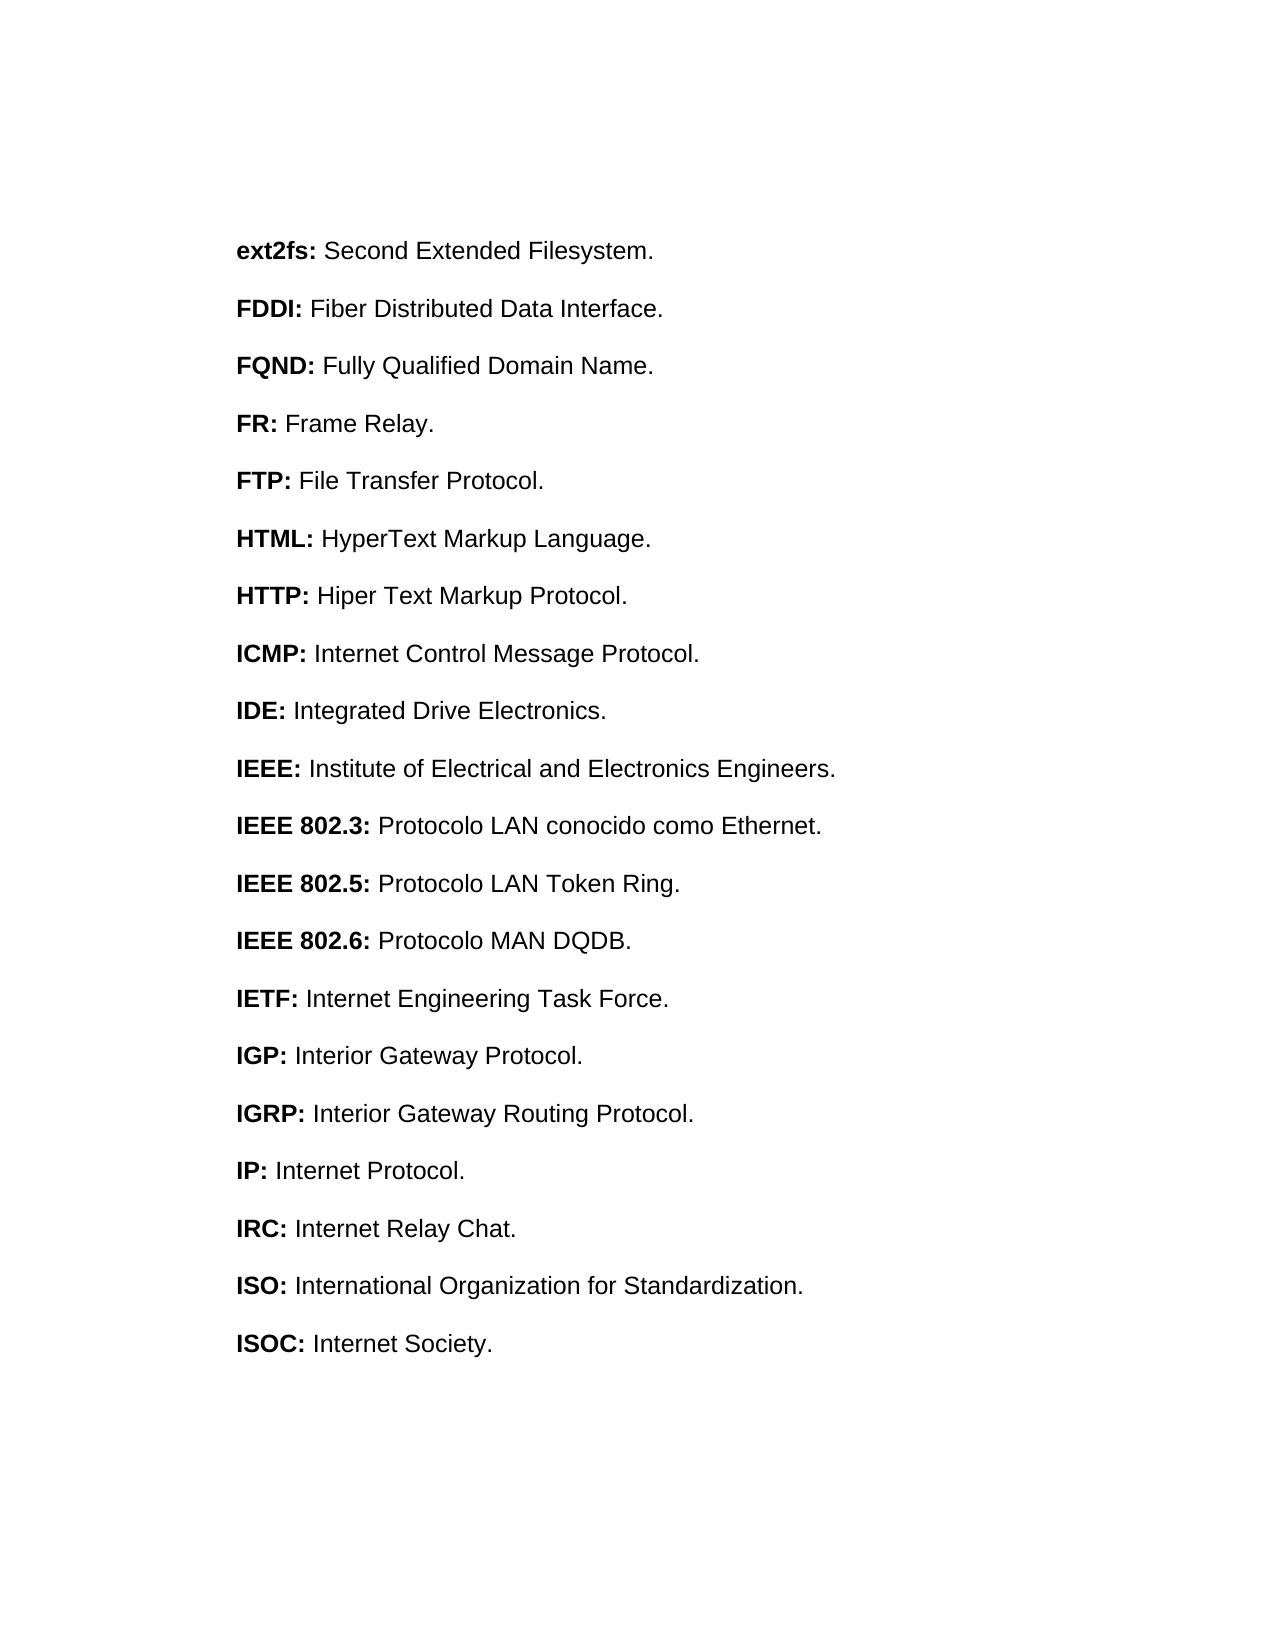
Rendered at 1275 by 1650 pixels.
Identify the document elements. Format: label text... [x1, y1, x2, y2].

text IGP: Interior Gateway Protocol. [236, 1041, 1133, 1070]
text IGRP: Interior Gateway Routing Protocol. [236, 1099, 1133, 1127]
text IEEE 802.6: Protocolo MAN DQDB. [236, 926, 1133, 955]
text IDE: Integrated Drive Electronics. [236, 696, 1133, 725]
text ISOC: Internet Society. [236, 1329, 1133, 1357]
text HTTP: Hiper Text Markup Protocol. [236, 581, 1133, 610]
text IEEE: Institute of Electrical and Electronics Engineers. [236, 754, 1133, 782]
text IP: Internet Protocol. [236, 1156, 1133, 1185]
text FQND: Fully Qualified Domain Name. [236, 351, 1133, 380]
text FDDI: Fiber Distributed Data Interface. [236, 294, 1133, 322]
text IEEE 802.3: Protocolo LAN conocido como Ethernet. [236, 811, 1133, 840]
text HTML: HyperText Markup Language. [236, 524, 1133, 552]
text IRC: Internet Relay Chat. [236, 1214, 1133, 1242]
text ICMP: Internet Control Message Protocol. [236, 639, 1133, 667]
text IEEE 802.5: Protocolo LAN Token Ring. [236, 869, 1133, 897]
text FR: Frame Relay. [236, 409, 1133, 437]
text ext2fs: Second Extended Filesystem. [236, 236, 1133, 265]
text IETF: Internet Engineering Task Force. [236, 984, 1133, 1012]
text ISO: International Organization for Standardization. [236, 1271, 1133, 1300]
text FTP: File Transfer Protocol. [236, 466, 1133, 495]
